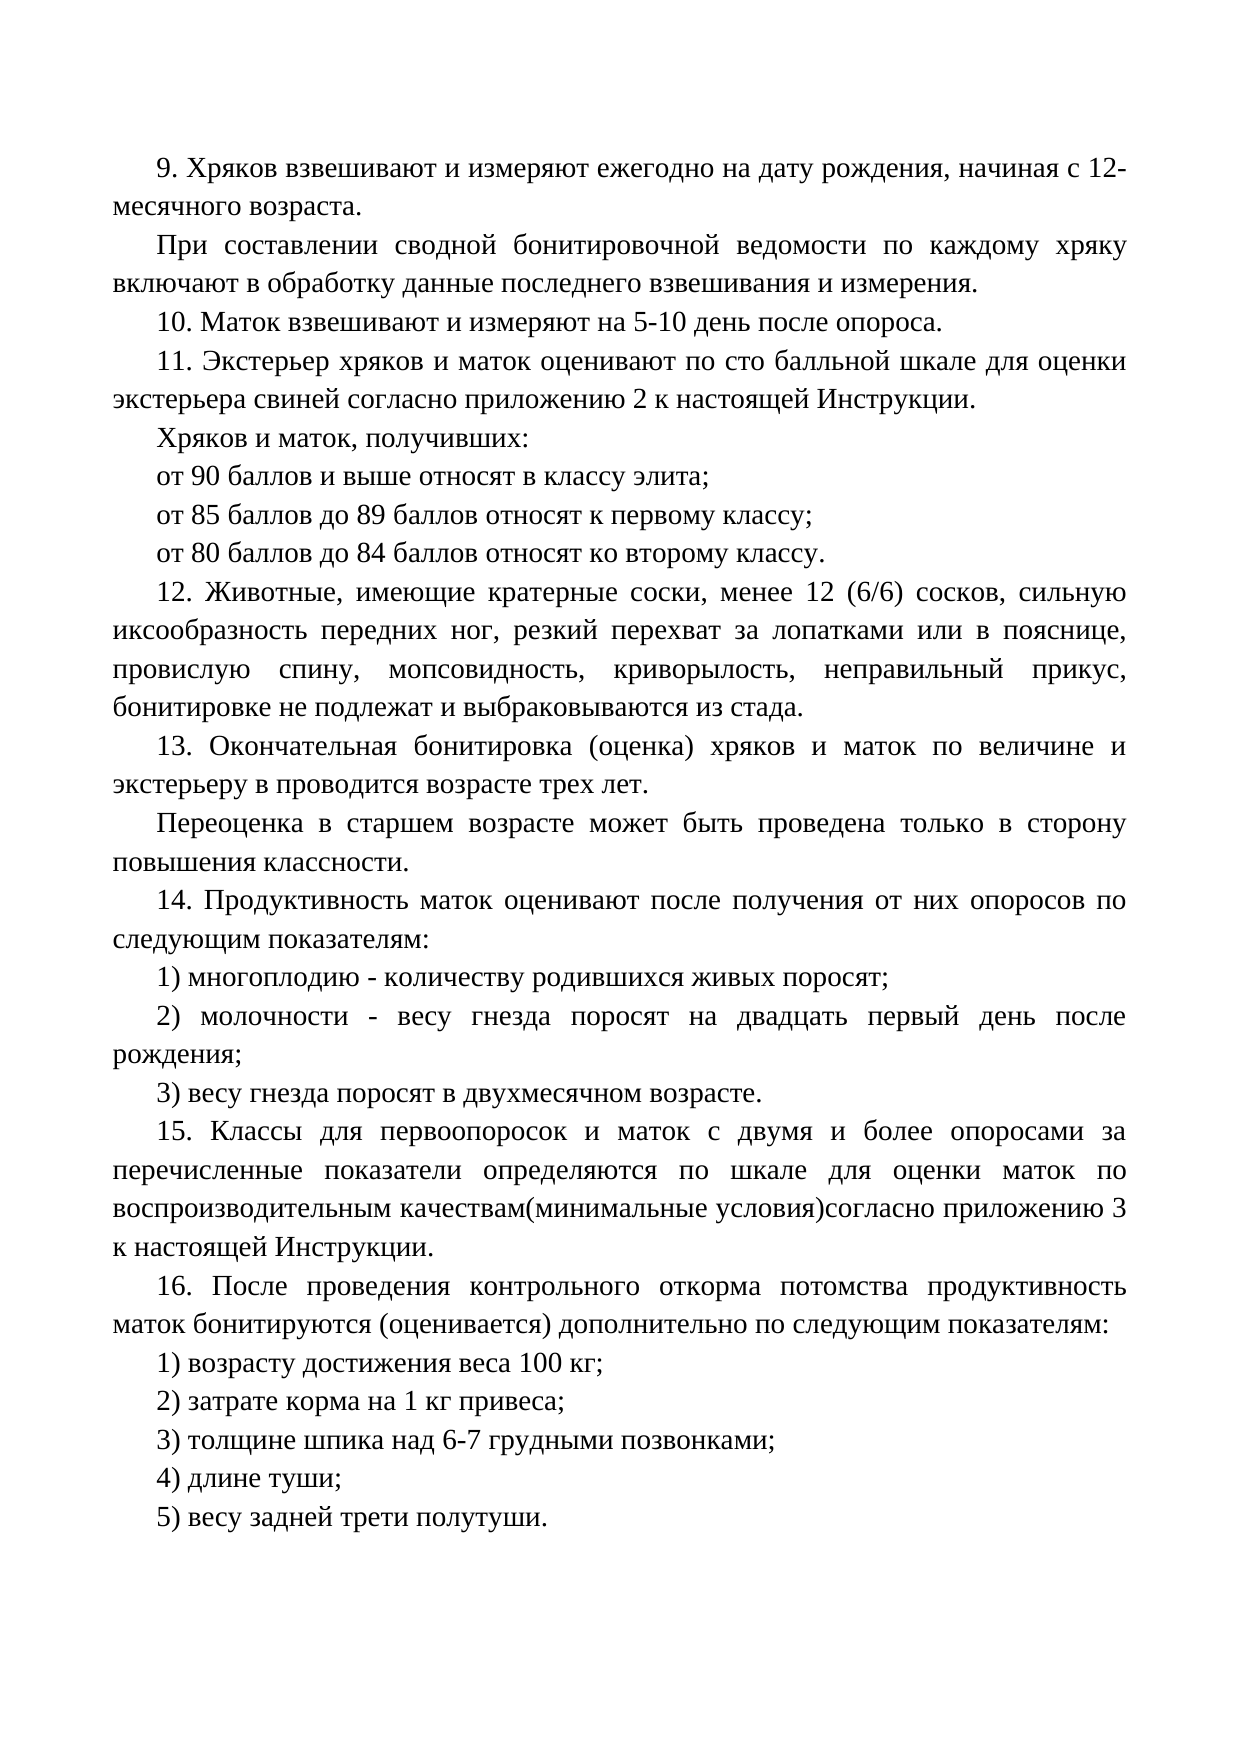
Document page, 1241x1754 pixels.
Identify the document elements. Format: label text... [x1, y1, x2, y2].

text 13. Окончательная бонитировка (оценка) хряков и маток по величине и экстерьеру в проводится возрасте трех лет. [112, 728, 1128, 800]
text 1) многоплодию - количеству родившихся живых поросят; [112, 959, 1128, 993]
text 16. После проведения контрольного откорма потомства продуктивность маток бонитируются (оценивается) дополнительно по следующим показателям: [112, 1268, 1128, 1340]
text Хряков и маток, получивших: [112, 420, 1128, 453]
text 12. Животные, имеющие кратерные соски, менее 12 (6/6) сосков, сильную иксообразность передних ног, резкий перехват за лопатками или в пояснице, провислую спину, мопсовидность, криворылость, неправильный прикус, бонитировке не подлежат и выбраковываются из стада. [112, 574, 1128, 723]
text Переоценка в старшем возрасте может быть проведена только в сторону повышения классности. [112, 805, 1128, 877]
text При составлении сводной бонитировочной ведомости по каждому хряку включают в обработку данные последнего взвешивания и измерения. [112, 227, 1128, 299]
text 2) затрате корма на 1 кг привеса; [112, 1383, 1128, 1417]
text 3) толщине шпика над 6-7 грудными позвонками; [112, 1422, 1128, 1455]
text 1) возрасту достижения веса 100 кг; [112, 1345, 1128, 1378]
text от 85 баллов до 89 баллов относят к первому классу; [112, 497, 1128, 530]
text 9. Хряков взвешивают и измеряют ежегодно на дату рождения, начиная с 12-месячного возраста. [112, 150, 1128, 222]
text от 90 баллов и выше относят в классу элита; [112, 458, 1128, 492]
text 5) весу задней трети полутуши. [112, 1499, 1128, 1532]
text от 80 баллов до 84 баллов относят ко второму классу. [112, 535, 1128, 569]
text 4) длине туши; [112, 1460, 1128, 1494]
text 14. Продуктивность маток оценивают после получения от них опоросов по следующим показателям: [112, 882, 1128, 954]
text 10. Маток взвешивают и измеряют на 5-10 день после опороса. [112, 304, 1128, 338]
text 15. Классы для первоопоросок и маток с двумя и более опоросами за перечисленные показатели определяются по шкале для оценки маток по воспроизводительным качествам(минимальные условия)согласно приложению 3 к настоящей Инструкции. [112, 1113, 1128, 1263]
text 3) весу гнезда поросят в двухмесячном возрасте. [112, 1075, 1128, 1108]
text 2) молочности - весу гнезда поросят на двадцать первый день после рождения; [112, 998, 1128, 1070]
text 11. Экстерьер хряков и маток оценивают по сто балльной шкале для оценки экстерьера свиней согласно приложению 2 к настоящей Инструкции. [112, 343, 1128, 415]
